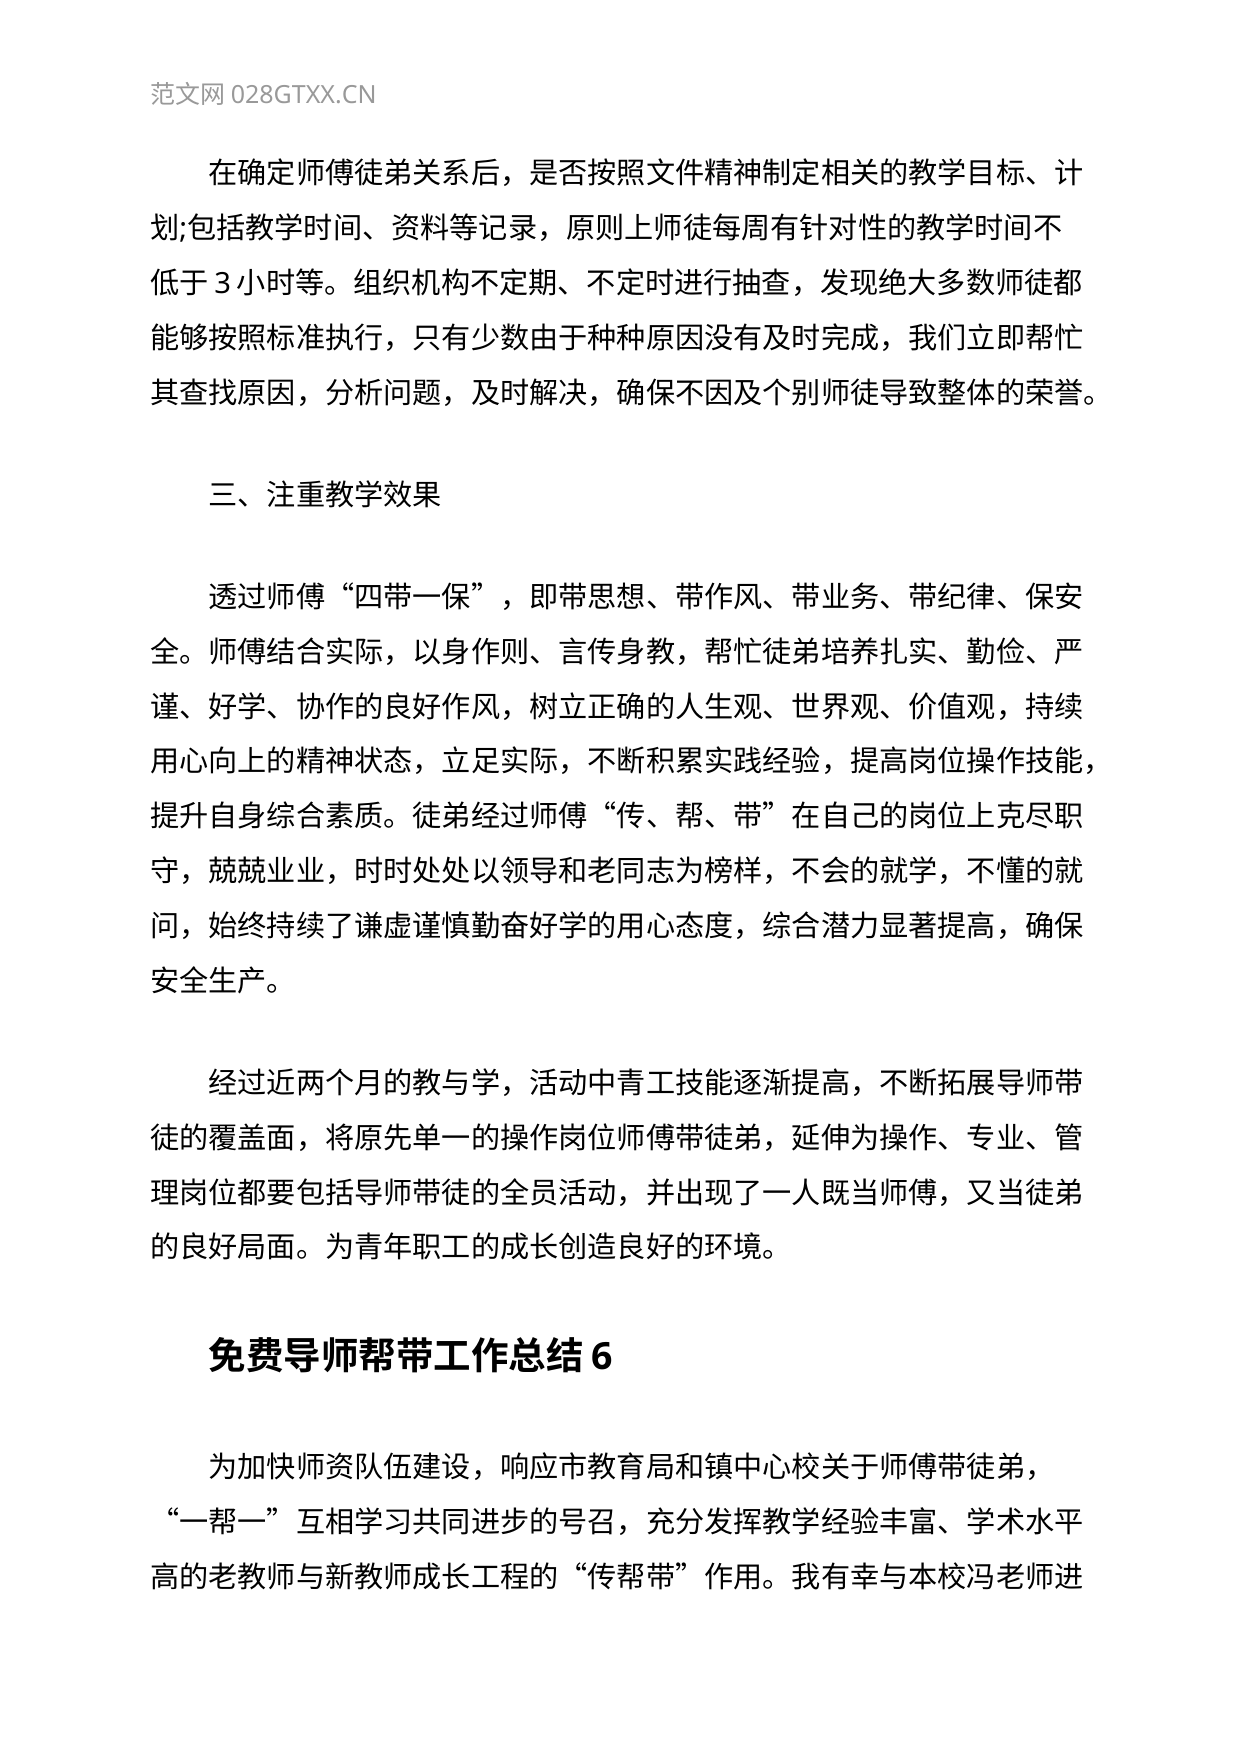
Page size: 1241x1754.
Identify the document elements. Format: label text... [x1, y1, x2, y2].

text 经过近两个月的教与学，活动中青工技能逐渐提高，不断拓展导师带徒的覆盖面，将原先单一的操作岗位师傅带徒弟，延伸为操作、专业、管理岗位都要包括导师带徒的全员活动，并出现了一人既当师傅，又当徒弟的良好局面。为青年职工的成长创造良好的环境。 [150, 1059, 1090, 1266]
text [150, 1443, 1090, 1596]
text 免费导师帮带工作总结6 [150, 1326, 1090, 1380]
text 在确定师傅徒弟关系后，是否按照文件精神制定相关的教学目标、计划;包括教学时间、资料等记录，原则上师徒每周有针对性的教学时间不低于3小时等。组织机构不定期、不定时进行抽查，发现绝大多数师徒都能够按照标准执行，只有少数由于种种原因没有及时完成，我们立即帮忙其查找原因，分析问题，及时解决，确保不因及个别师徒导致整体的荣誉。 [150, 150, 1090, 412]
text 透过师傅“四带一保”，即带思想、带作风、带业务、带纪律、保安全。师傅结合实际，以身作则、言传身教，帮忙徒弟培养扎实、勤俭、严谨、好学、协作的良好作风，树立正确的人生观、世界观、价值观，持续用心向上的精神状态，立足实际，不断积累实践经验，提高岗位操作技能，提升自身综合素质。徒弟经过师傅“传、帮、带”在自己的岗位上克尽职守，兢兢业业，时时处处以领导和老同志为榜样，不会的就学，不懂的就问，始终持续了谦虚谨慎勤奋好学的用心态度，综合潜力显著提高，确保安全生产。 [150, 573, 1090, 1000]
text 三、注重教学效果 [150, 472, 1090, 514]
